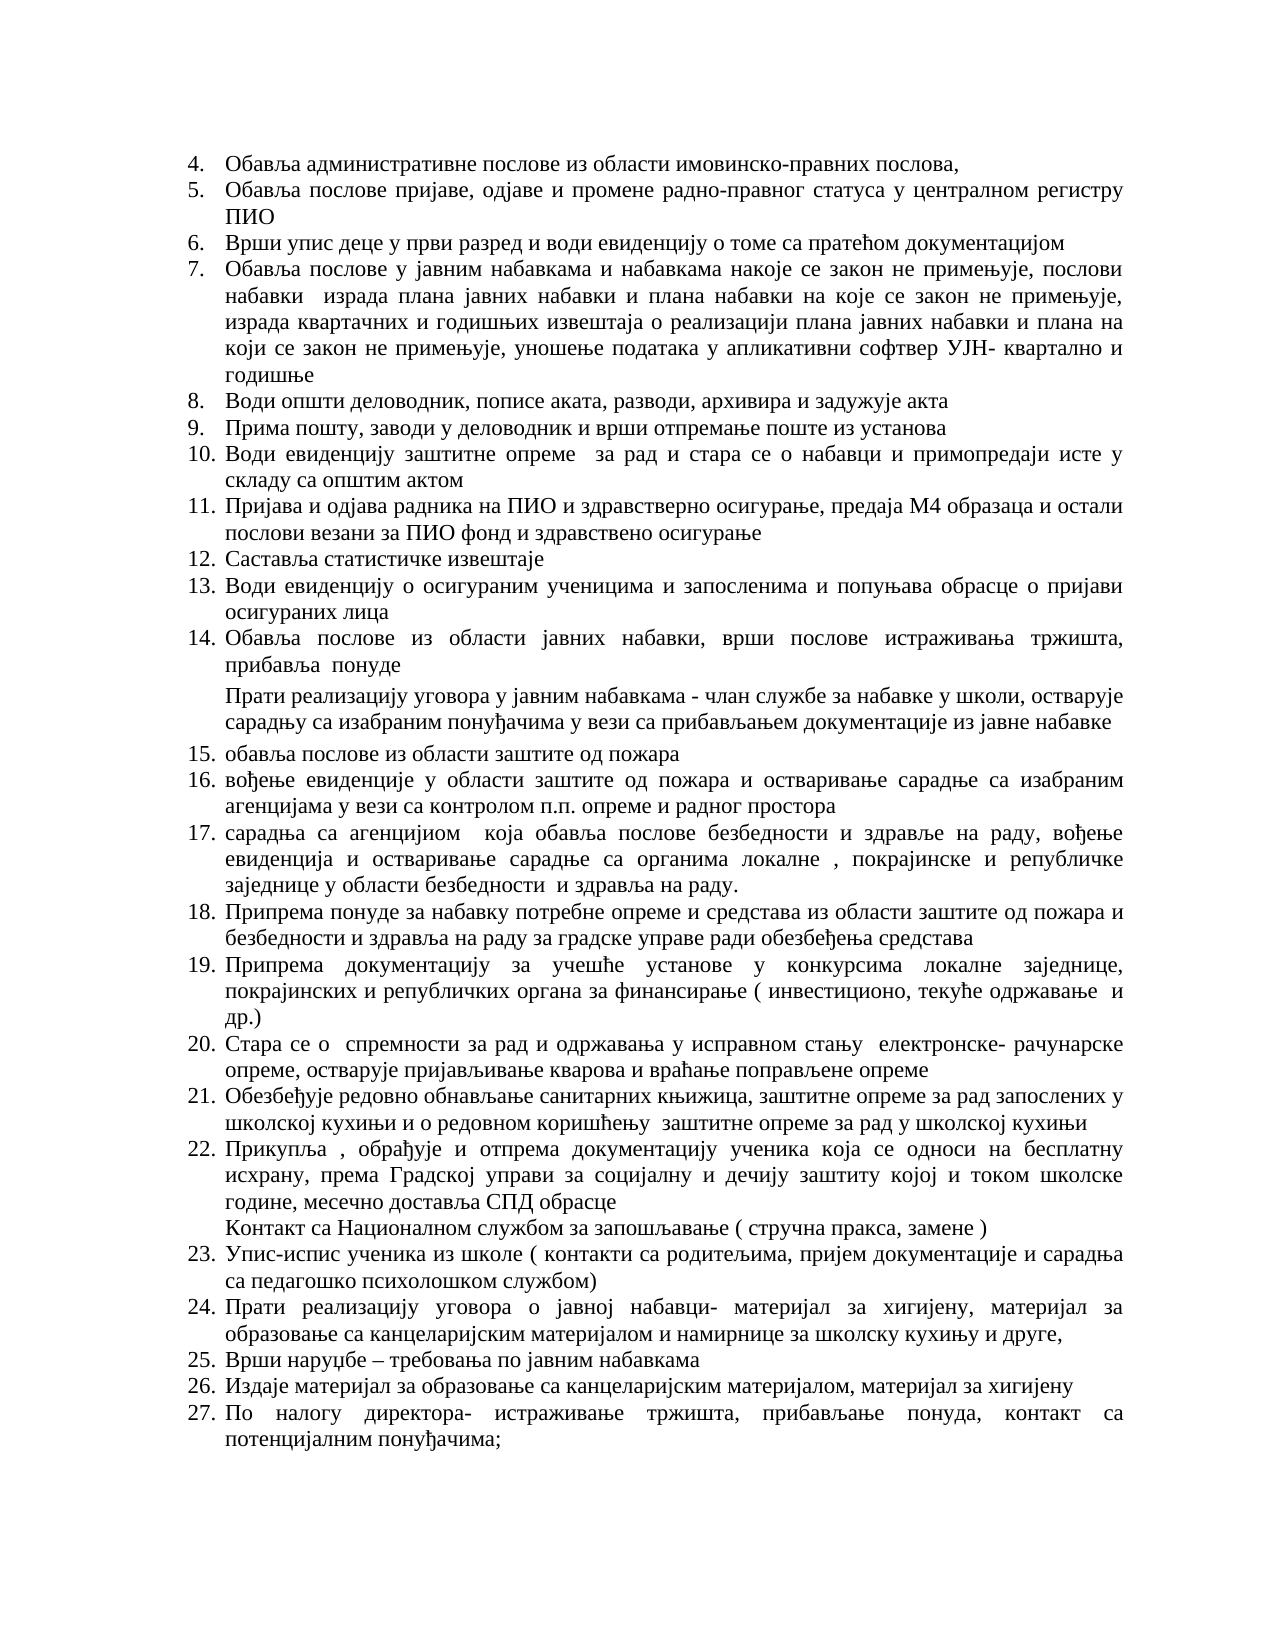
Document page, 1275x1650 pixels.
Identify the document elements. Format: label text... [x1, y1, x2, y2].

list Саставља статистичке извештаје [187, 545, 1125, 572]
list Обавља послове у јавним набавкама и набавкама накоје се закон не примењује, послови набавки израда плана јавних набавки и плана набавки на које се закон не примењује, израда квартачних и годишњих извештаја о реализацији плана јавних набавки и плана на који се закон не примењује, уношење података у апликативни софтвер УЈН- квартално и годишње [187, 255, 1125, 387]
list Врши наруџбе – требовања по јавним набавкама [187, 1346, 1125, 1372]
list Обезбеђује редовно обнављање санитарних књижица, заштитне опреме за рад запослених у школској кухињи и о редовном коришћењу заштитне опреме за рад у школској кухињи [187, 1082, 1125, 1135]
text Прати реализацију уговора у јавним набавкама - члан службе за набавке у школи, остварује сарадњу са изабраним понуђачима у вези са прибављањем документације из јавне набавке [225, 682, 1125, 735]
list Издаје материјал за образовање са канцеларијским материјалом, материјал за хигијену [187, 1372, 1125, 1399]
list Обавља послове из области јавних набавки, врши послове истраживања тржишта, прибавља понуде [187, 624, 1125, 677]
list Контакт са Националном службом за запошљавање ( стручна пракса, замене ) [225, 1214, 1125, 1241]
list Припрема документацију за учешће установе у конкурсима локалне заједнице, покрајинских и републичких органа за финансирање ( инвестиционо, текуће одржавање и др.) [187, 951, 1125, 1030]
list Стара се о спремности за рад и одржавања у исправном стању електронске- рачунарске опреме, остварује пријављивање кварова и враћање поправљене опреме [187, 1030, 1125, 1082]
list Припрема понуде за набавку потребне опреме и средстава из области заштите од пожара и безбедности и здравља на раду за градске управе ради обезбеђења средстава [187, 898, 1125, 951]
list Води општи деловодник, пописе аката, разводи, архивира и задужује акта [187, 387, 1125, 413]
list Прикупља , обрађује и отпрема документацију ученика која се односи на бесплатну исхрану, према Градској управи за социјалну и дечију заштиту којој и током школске године, месечно доставља СПД обрасце [187, 1135, 1125, 1214]
list Пријава и одјава радника на ПИО и здравстверно осигурање, предаја М4 образаца и остали послови везани за ПИО фонд и здравствено осигурање [187, 493, 1125, 545]
list Упис-испис ученика из школе ( контакти са родитељима, пријем документације и сарадња са педагошко психолошком службом) [187, 1241, 1125, 1293]
list Води евиденцију заштитне опреме за рад и стара се о набавци и примопредаји исте у складу са општим актом [187, 440, 1125, 493]
list По налогу директора- истраживање тржишта, прибављање понуда, контакт са потенцијалним понуђачима; [187, 1399, 1125, 1451]
list обавља послове из области заштите од пожара [187, 740, 1125, 766]
list Обавља послове пријаве, одјаве и промене радно-правног статуса у централном регистру ПИО [187, 176, 1125, 229]
list Врши упис деце у први разред и води евиденцију о томе са пратећом документацијом [187, 229, 1125, 255]
list Прати реализацију уговора о јавној набавци- материјал за хигијену, материјал за образовање са канцеларијским материјалом и намирнице за школску кухињу и друге, [187, 1293, 1125, 1346]
list вођење евиденције у области заштите од пожара и остваривање сарадње са изабраним агенцијама у вези са контролом п.п. опреме и радног простора [187, 766, 1125, 819]
list Води евиденцију о осигураним ученицима и запосленима и попуњава обрасце о пријави осигураних лица [187, 572, 1125, 624]
list Обавља административне послове из области имовинско-правних послова, [187, 150, 1125, 176]
list сарадња са агенцијиом која обавља послове безбедности и здравље на раду, вођење евиденција и остваривање сарадње са органима локалне , покрајинске и републичке заједнице у области безбедности и здравља на раду. [187, 819, 1125, 898]
list Прима пошту, заводи у деловодник и врши отпремање поште из установа [187, 413, 1125, 440]
